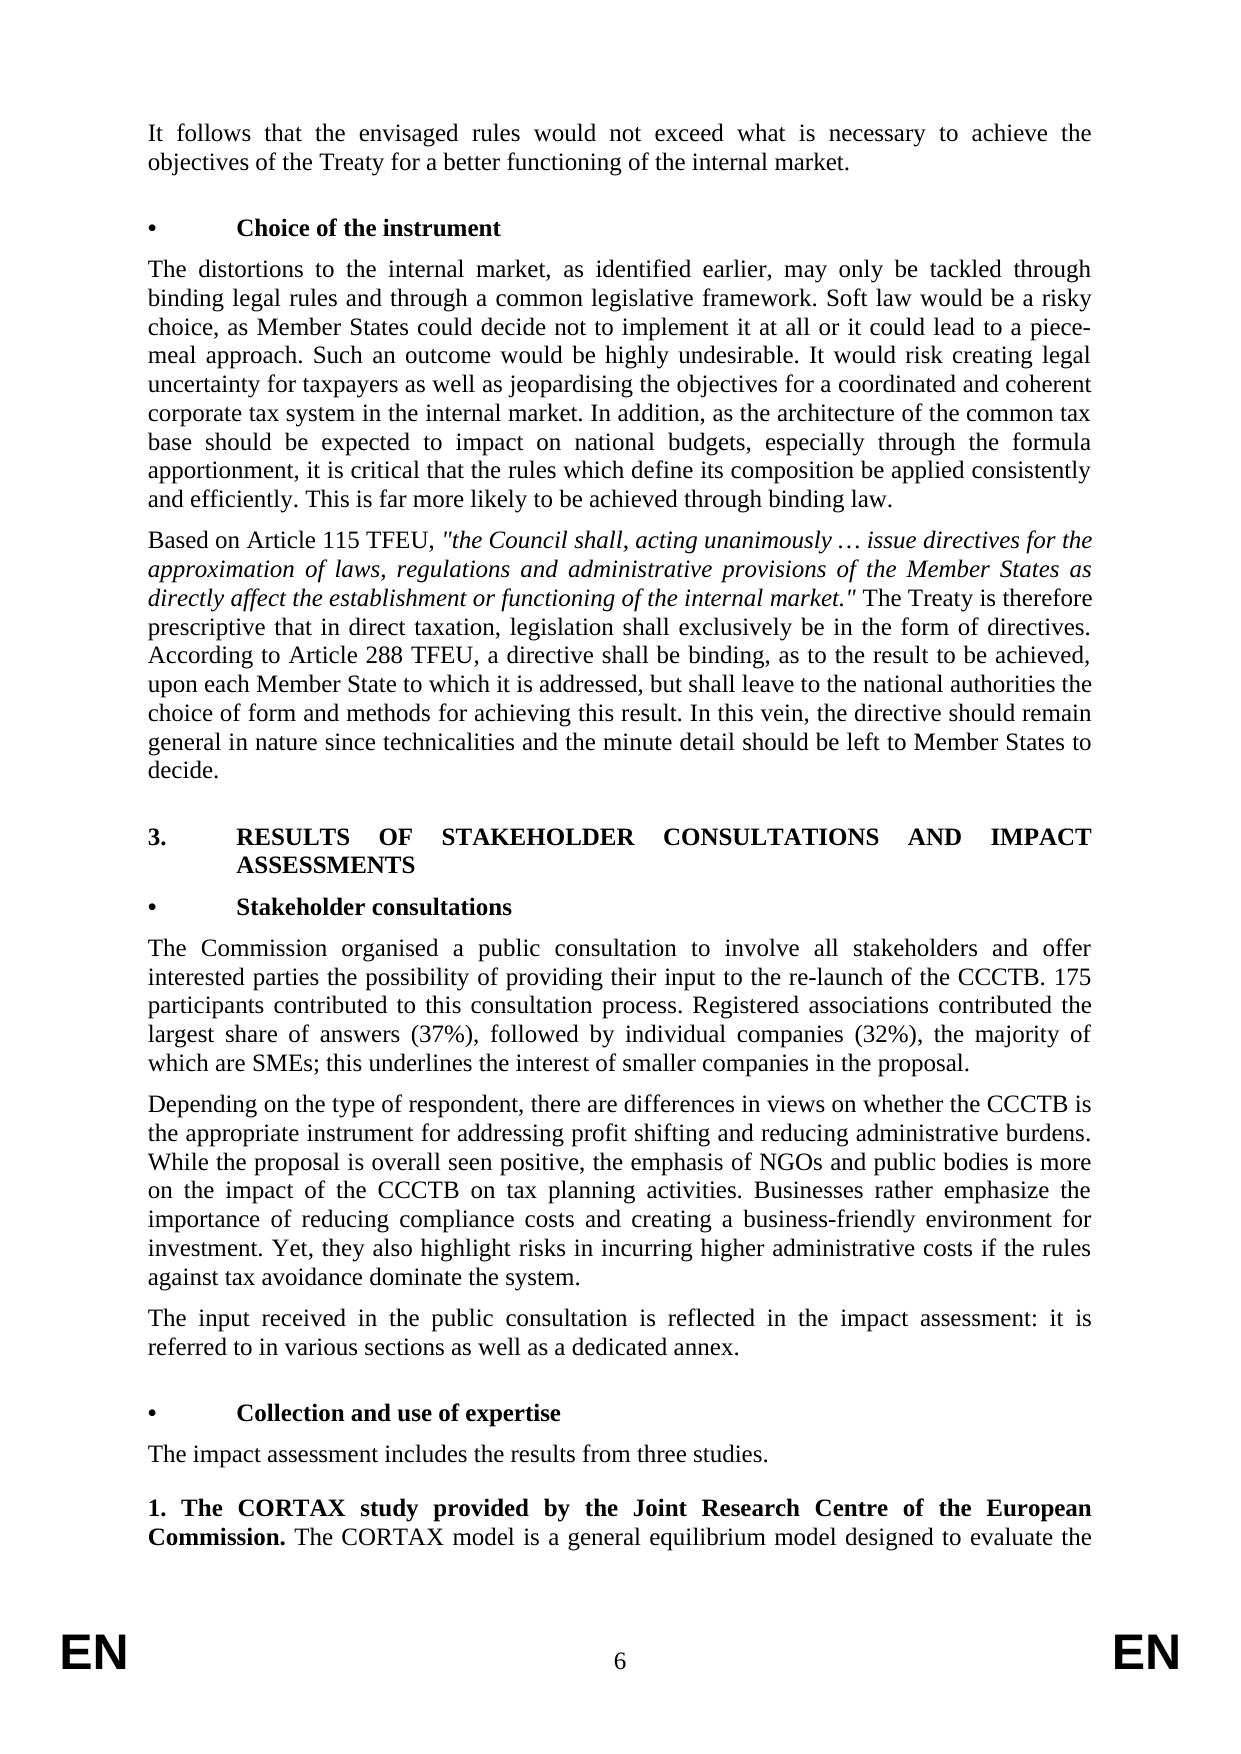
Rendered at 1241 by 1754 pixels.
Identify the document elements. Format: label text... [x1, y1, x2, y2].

text The input received in the public consultation is reflected in the impact assessment: it is referred to in various sections as well as a dedicated annex. [148, 1303, 1093, 1361]
text It follows that the envisaged rules would not exceed what is necessary to achieve the objectives of the Treaty for a better functioning of the internal market. [148, 118, 1093, 176]
subtitle • Choice of the instrument [148, 213, 1093, 242]
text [148, 1493, 1093, 1551]
text Depending on the type of respondent, there are differences in views on whether the CCCTB is the appropriate instrument for addressing profit shifting and reducing administrative burdens. While the proposal is overall seen positive, the emphasis of NGOs and public bodies is more on the impact of the CCCTB on tax planning activities. Businesses rather emphasize the importance of reducing compliance costs and creating a business-friendly environment for investment. Yet, they also highlight risks in incurring higher administrative costs if the rules against tax avoidance dominate the system. [148, 1089, 1093, 1291]
text The Commission organised a public consultation to involve all stakeholders and offer interested parties the possibility of providing their input to the re-launch of the CCCTB. 175 participants contributed to this consultation process. Registered associations contributed the largest share of answers (37%), followed by individual companies (32%), the majority of which are SMEs; this underlines the interest of smaller companies in the proposal. [148, 933, 1093, 1077]
text The distortions to the internal market, as identified earlier, may only be tackled through binding legal rules and through a common legislative framework. Soft law would be a risky choice, as Member States could decide not to implement it at all or it could lead to a piece-meal approach. Such an outcome would be highly undesirable. It would risk creating legal uncertainty for taxpayers as well as jeopardising the objectives for a coordinated and coherent corporate tax system in the internal market. In addition, as the architecture of the common tax base should be expected to impact on national budgets, especially through the formula apportionment, it is critical that the rules which define its composition be applied consistently and efficiently. This is far more likely to be achieved through binding law. [148, 254, 1093, 513]
subtitle • Stakeholder consultations [148, 892, 1093, 921]
text Based on Article 115 TFEU, "the Council shall, acting unanimously … issue directives for the approximation of laws, regulations and administrative provisions of the Member States as directly affect the establishment or functioning of the internal market." The Treaty is therefore prescriptive that in direct taxation, legislation shall exclusively be in the form of directives. According to Article 288 TFEU, a directive shall be binding, as to the result to be achieved, upon each Member State to which it is addressed, but shall leave to the national authorities the choice of form and methods for achieving this result. In this vein, the directive should remain general in nature since technicalities and the minute detail should be left to Member States to decide. [148, 526, 1093, 784]
subtitle 3. RESULTS OF STAKEHOLDER CONSULTATIONS AND IMPACT ASSESSMENTS [148, 822, 1093, 879]
text The impact assessment includes the results from three studies. [148, 1439, 1093, 1468]
subtitle • Collection and use of expertise [148, 1398, 1093, 1427]
